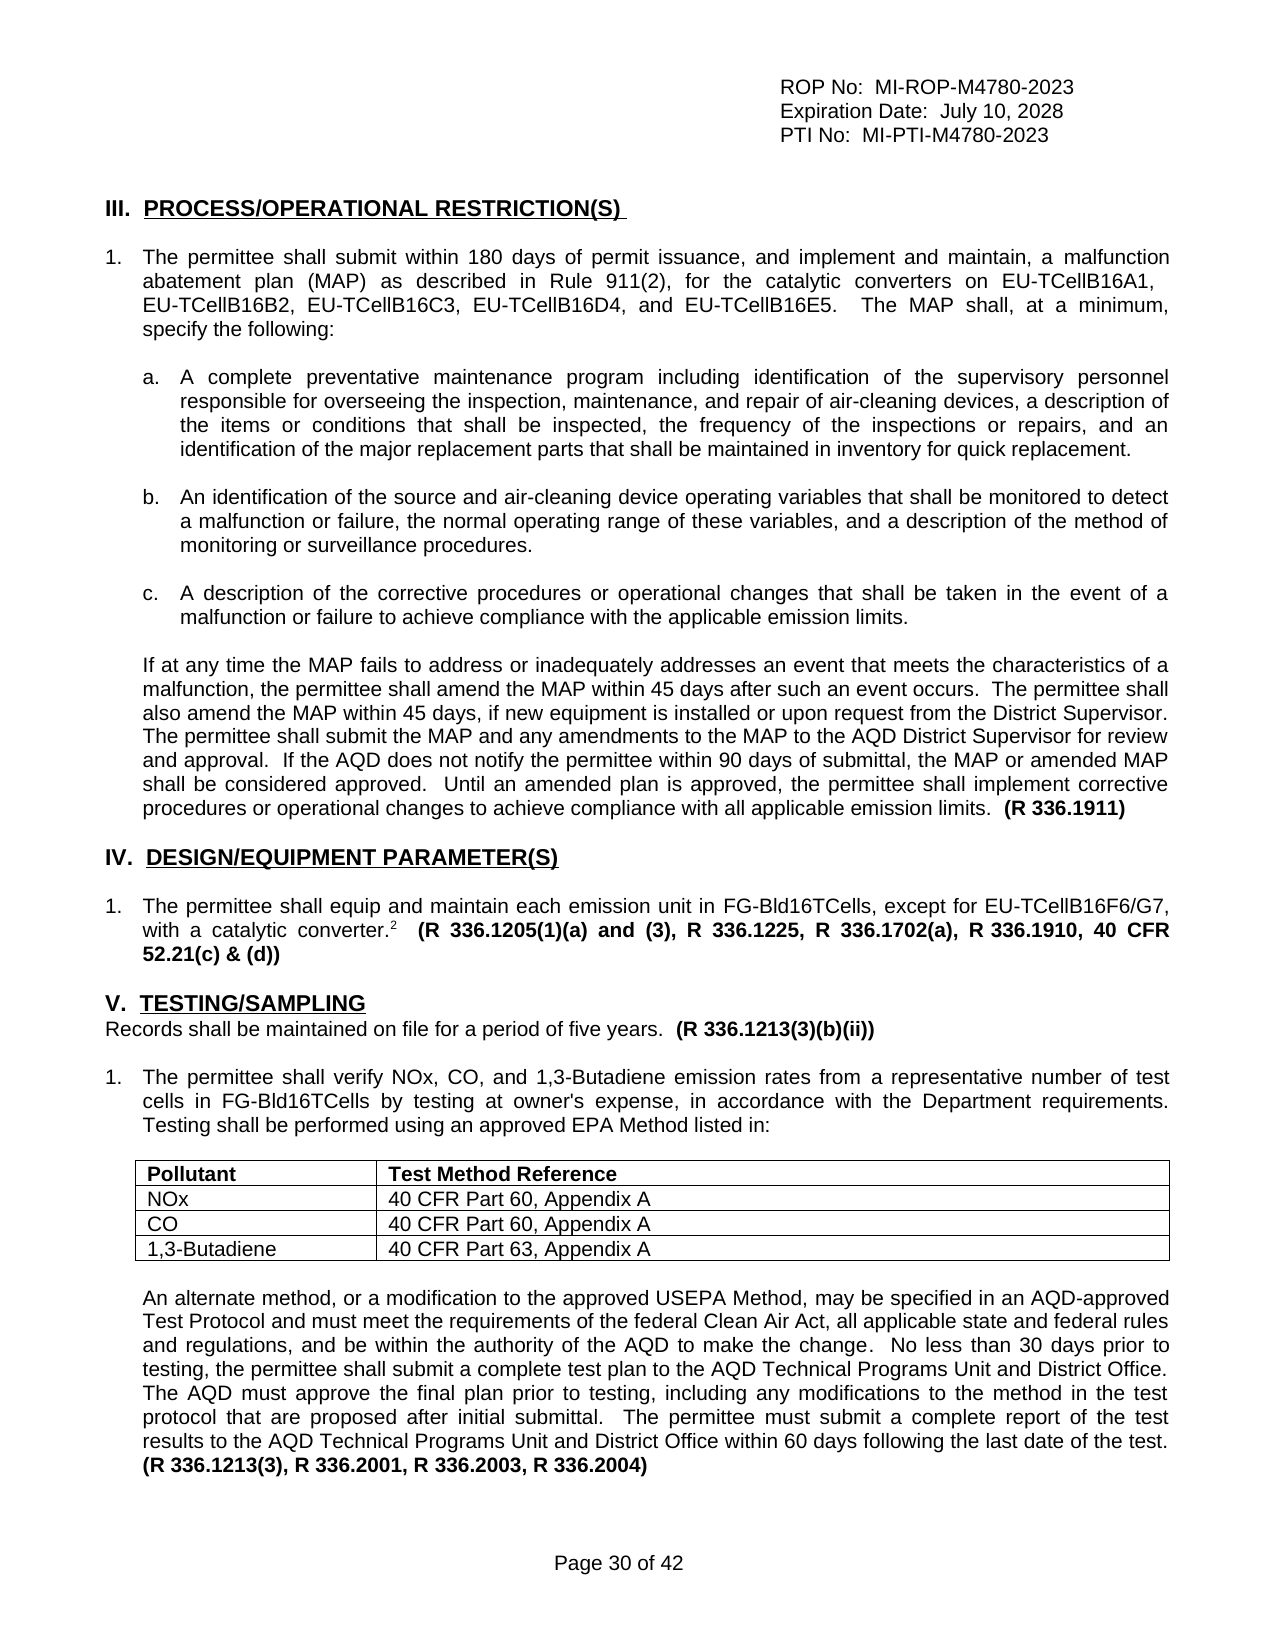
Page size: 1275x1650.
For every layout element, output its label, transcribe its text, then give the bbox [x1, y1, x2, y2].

text IV. DESIGN/EQUIPMENT PARAMETER(S) [105, 844, 1170, 870]
list A complete preventative maintenance program including identification of the supervisory personnel responsible for overseeing the inspection, maintenance, and repair of air-cleaning devices, a description of the items or conditions that shall be inspected, the frequency of the inspections or repairs, and an identification of the major replacement parts that shall be maintained in inventory for quick replacement. [142, 365, 1170, 461]
table_cell 40 CFR Part 60, Appendix A [377, 1211, 1169, 1235]
table_cell 40 CFR Part 60, Appendix A [377, 1186, 1169, 1210]
table_cell 1,3-Butadiene [136, 1236, 376, 1260]
text Records shall be maintained on file for a period of five years. (R 336.1213(3)(b)(ii)) [105, 1017, 1170, 1041]
list An identification of the source and air-cleaning device operating variables that shall be monitored to detect a malfunction or failure, the normal operating range of these variables, and a description of the method of monitoring or surveillance procedures. [142, 485, 1170, 557]
list The permittee shall verify NOx, CO, and 1,3-Butadiene emission rates from a representative number of test cells in FG-Bld16TCells by testing at owner's expense, in accordance with the Department requirements. Testing shall be performed using an approved EPA Method listed in: [105, 1064, 1170, 1136]
list A description of the corrective procedures or operational changes that shall be taken in the event of a malfunction or failure to achieve compliance with the applicable emission limits. [142, 581, 1170, 628]
text An alternate method, or a modification to the approved USEPA Method, may be specified in an AQD-approved Test Protocol and must meet the requirements of the federal Clean Air Act, all applicable state and federal rules and regulations, and be within the authority of the AQD to make the change. No less than 30 days prior to testing, the permittee shall submit a complete test plan to the AQD Technical Programs Unit and District Office. The AQD must approve the final plan prior to testing, including any modifications to the method in the test protocol that are proposed after initial submittal. The permittee must submit a complete report of the test results to the AQD Technical Programs Unit and District Office within 60 days following the last date of the test. (R 336.1213(3), R 336.2001, R 336.2003, R 336.2004) [142, 1285, 1170, 1477]
list If at any time the MAP fails to address or inadequately addresses an event that meets the characteristics of a malfunction, the permittee shall amend the MAP within 45 days after such an event occurs. The permittee shall also amend the MAP within 45 days, if new equipment is installed or upon request from the District Supervisor. The permittee shall submit the MAP and any amendments to the MAP to the AQD District Supervisor for review and approval. If the AQD does not notify the permittee within 90 days of submittal, the MAP or amended MAP shall be considered approved. Until an amended plan is approved, the permittee shall implement corrective procedures or operational changes to achieve compliance with all applicable emission limits. (R 336.1911) [142, 652, 1170, 820]
list The permittee shall equip and maintain each emission unit in FG-Bld16TCells, except for EU-TCellB16F6/G7, with a catalytic converter.2 (R 336.1205(1)(a) and (3), R 336.1225, R 336.1702(a), R 336.1910, 40 CFR 52.21(c) & (d)) [105, 894, 1170, 966]
table_header Test Method Reference [377, 1161, 1169, 1185]
table_cell CO [136, 1211, 376, 1235]
text III. PROCESS/OPERATIONAL RESTRICTION(S) [105, 195, 1170, 221]
table_cell 40 CFR Part 63, Appendix A [377, 1236, 1169, 1260]
text V. TESTING/SAMPLING [105, 990, 1170, 1017]
list The permittee shall submit within 180 days of permit issuance, and implement and maintain, a malfunction abatement plan (MAP) as described in Rule 911(2), for the catalytic converters on EU-TCellB16A1, EU-TCellB16B2, EU-TCellB16C3, EU-TCellB16D4, and EU-TCellB16E5. The MAP shall, at a minimum, specify the following: [105, 245, 1170, 341]
table_cell NOx [136, 1186, 376, 1210]
table_header Pollutant [136, 1161, 376, 1185]
